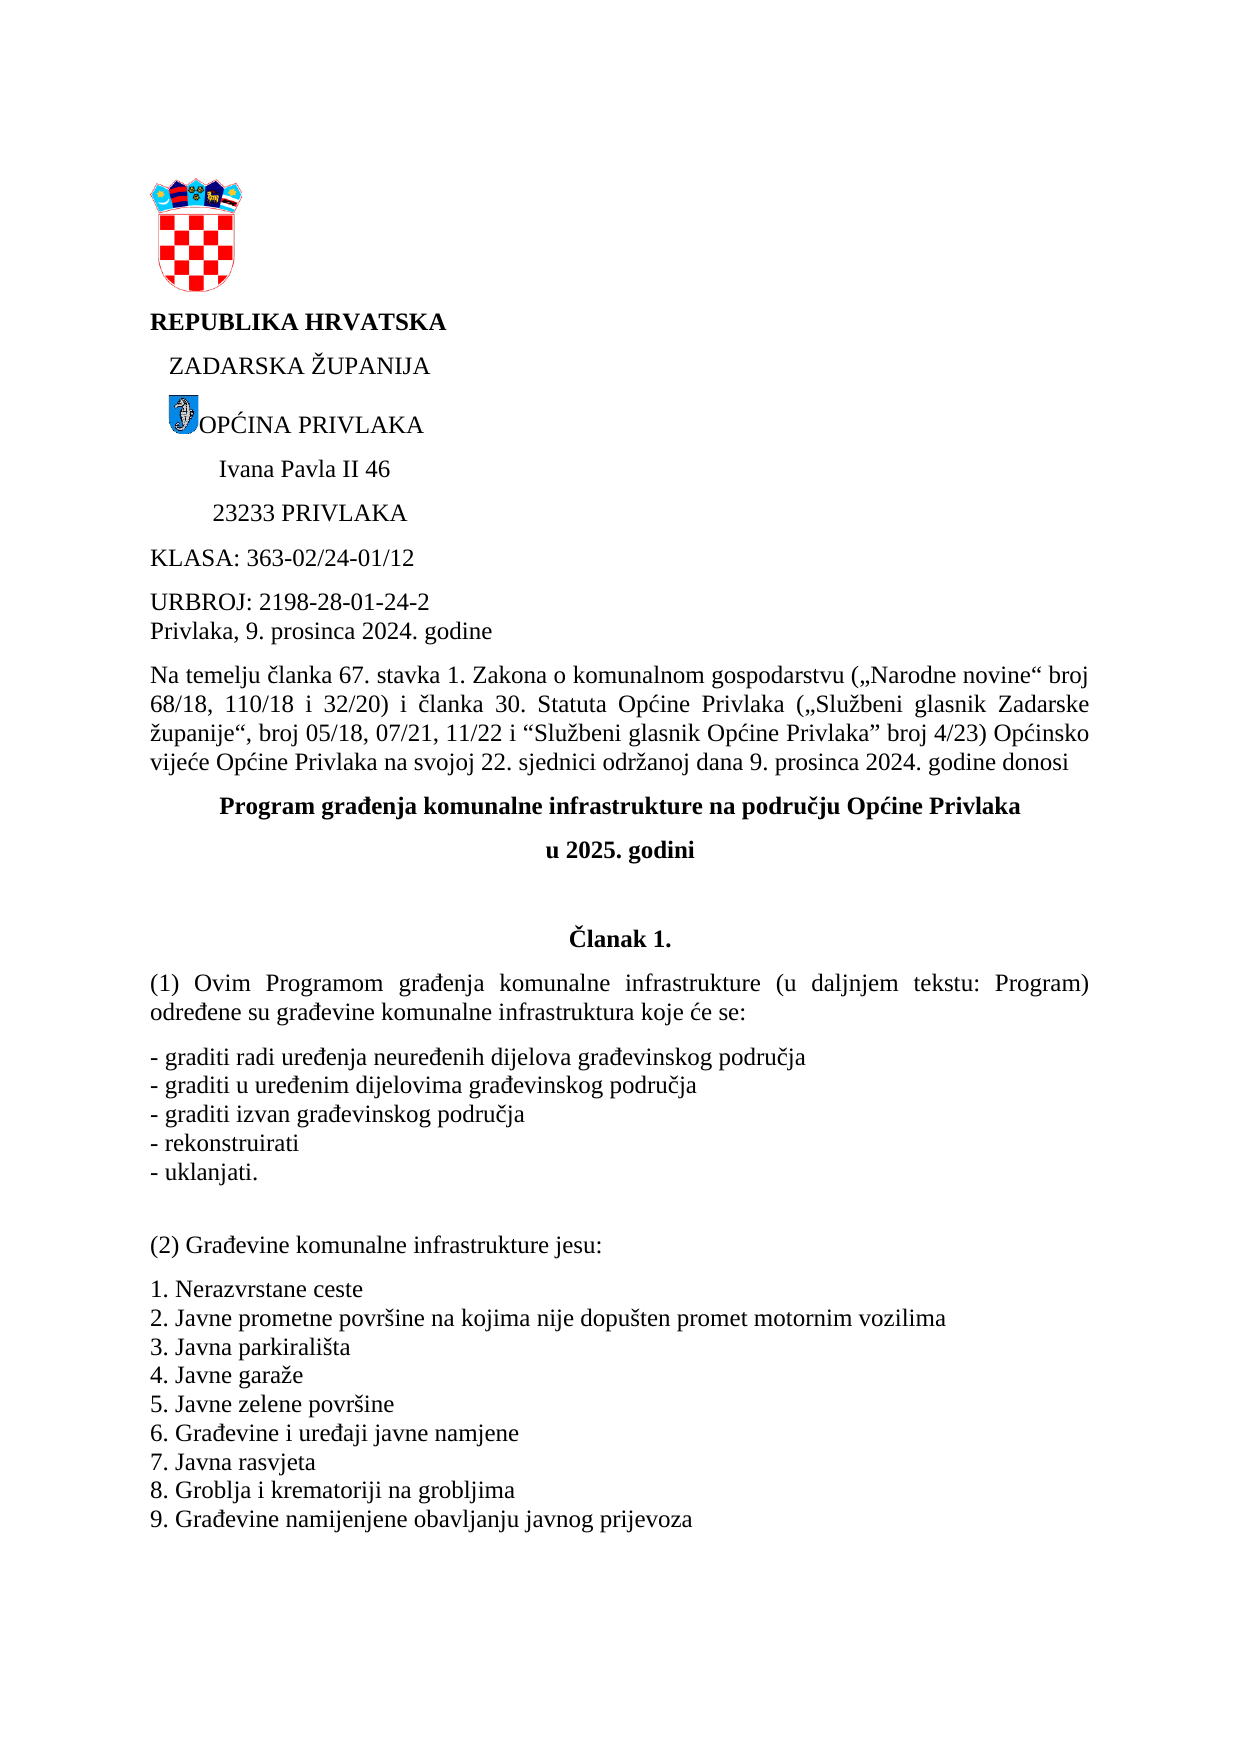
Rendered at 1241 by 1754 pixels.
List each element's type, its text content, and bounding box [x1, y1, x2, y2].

text u 2025. godini [150, 835, 1090, 864]
text - uklanjati. [150, 1157, 1090, 1185]
text URBROJ: 2198-28-01-24-2 Privlaka, 9. prosinca 2024. godine [150, 587, 1090, 645]
text 7. Javna rasvjeta [150, 1447, 1090, 1475]
text Na temelju članka 67. stavka 1. Zakona o komunalnom gospodarstvu („Narodne novine“ broj 68/18, 110/18 i 32/20) i članka 30. Statuta Općine Privlaka („Službeni glasnik Zadarske županije“, broj 05/18, 07/21, 11/22 i “Službeni glasnik Općine Privlaka” broj 4/23) Općinsko vijeće Općine Privlaka na svojoj 22. sjednici održanoj dana 9. prosinca 2024. godine donosi [150, 660, 1090, 775]
text 9. Građevine namijenjene obavljanju javnog prijevoza [150, 1504, 1090, 1533]
text 3. Javna parkirališta [150, 1332, 1090, 1360]
text 2. Javne prometne površine na kojima nije dopušten promet motornim vozilima [150, 1303, 1090, 1332]
text - graditi radi uređenja neuređenih dijelova građevinskog područja [150, 1042, 1090, 1070]
text - graditi izvan građevinskog područja [150, 1099, 1090, 1128]
text 4. Javne garaže [150, 1360, 1090, 1389]
text Članak 1. [150, 924, 1090, 953]
text - rekonstruirati [150, 1128, 1090, 1157]
text 5. Javne zelene površine [150, 1389, 1090, 1418]
text 6. Građevine i uređaji javne namjene [150, 1418, 1090, 1447]
text KLASA: 363-02/24-01/12 [150, 543, 1090, 572]
text ZADARSKA ŽUPANIJA [150, 351, 1090, 380]
text 8. Groblja i krematoriji na grobljima [150, 1475, 1090, 1504]
text REPUBLIKA HRVATSKA [150, 307, 1090, 336]
text OPĆINA PRIVLAKA [150, 396, 1090, 438]
text 23233 PRIVLAKA [150, 498, 1090, 527]
text - graditi u uređenim dijelovima građevinskog područja [150, 1070, 1090, 1099]
text 1. Nerazvrstane ceste [150, 1274, 1090, 1303]
text (2) Građevine komunalne infrastrukture jesu: [150, 1230, 1090, 1258]
text Program građenja komunalne infrastrukture na području Općine Privlaka [150, 791, 1090, 820]
text Ivana Pavla II 46 [150, 454, 1090, 483]
picture [168, 395, 199, 434]
text (1) Ovim Programom građenja komunalne infrastrukture (u daljnjem tekstu: Program) određene su građevine komunalne infrastruktura koje će se: [150, 968, 1090, 1026]
picture [150, 178, 243, 292]
